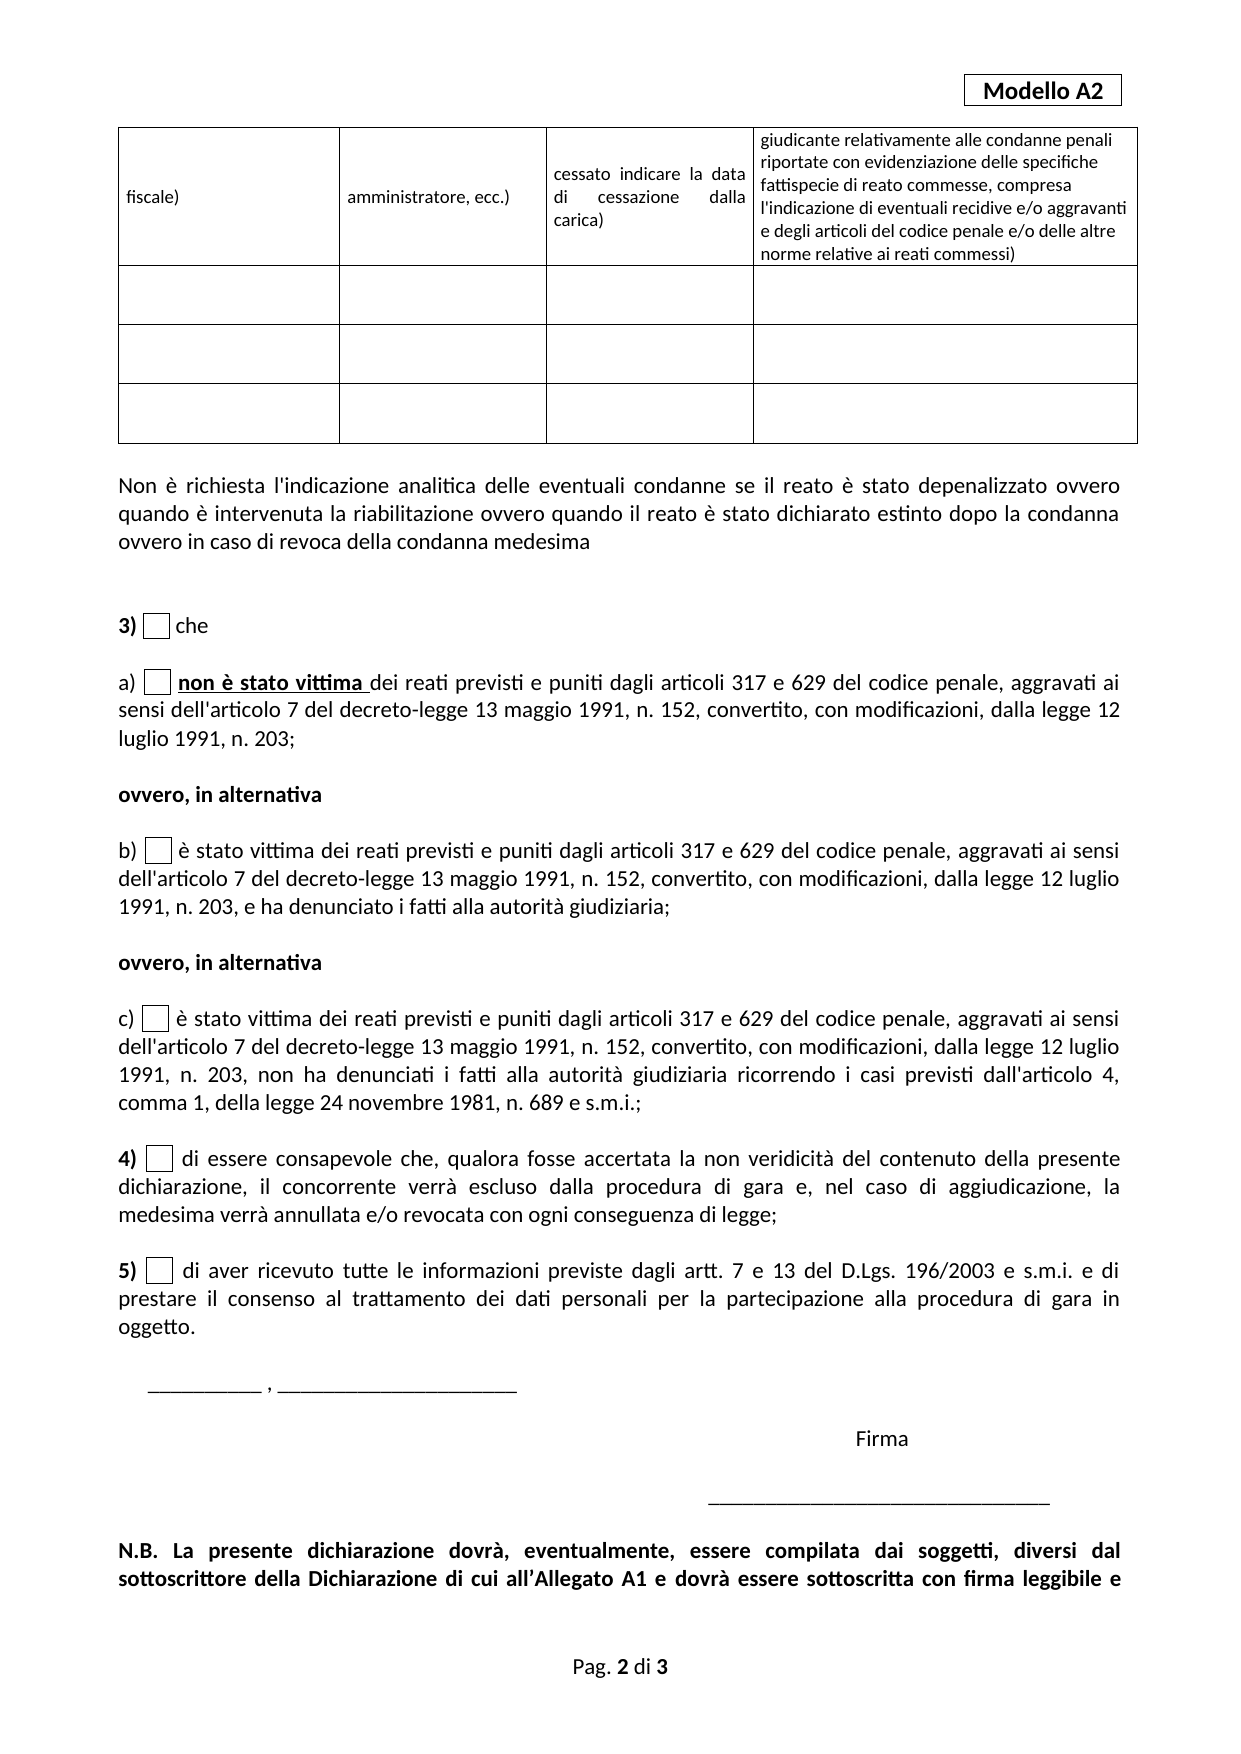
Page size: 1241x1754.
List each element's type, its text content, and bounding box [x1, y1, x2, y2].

text 4) di essere consapevole che, qualora fosse accertata la non veridicità del contenuto della presente dichiarazione, il concorrente verrà escluso dalla procedura di gara e, nel caso di aggiudicazione, la medesima verrà annullata e/o revocata con ogni conseguenza di legge; [118, 1144, 1122, 1228]
text __________ , _____________________ [118, 1368, 1122, 1396]
text b) è stato vittima dei reati previsti e puniti dagli articoli 317 e 629 del codice penale, aggravati ai sensi dell'articolo 7 del decreto-legge 13 maggio 1991, n. 152, convertito, con modificazioni, dalla legge 12 luglio 1991, n. 203, e ha denunciato i fatti alla autorità giudiziaria; [118, 836, 1122, 920]
table_cell [119, 266, 339, 324]
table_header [119, 128, 339, 265]
text ovvero, in alternativa [118, 948, 1122, 976]
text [118, 1536, 1122, 1592]
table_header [340, 128, 546, 265]
text ovvero, in alternativa [118, 780, 1122, 808]
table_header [547, 128, 753, 265]
table_cell [754, 325, 1137, 383]
table_cell [119, 384, 339, 442]
text 5) di aver ricevuto tutte le informazioni previste dagli artt. 7 e 13 del D.Lgs. 196/2003 e s.m.i. e di prestare il consenso al trattamento dei dati personali per la partecipazione alla procedura di gara in oggetto. [118, 1256, 1122, 1340]
table_cell [547, 266, 753, 324]
table_cell [754, 266, 1137, 324]
text Non è richiesta l'indicazione analitica delle eventuali condanne se il reato è stato depenalizzato ovvero quando è intervenuta la riabilitazione ovvero quando il reato è stato dichiarato estinto dopo la condanna ovvero in caso di revoca della condanna medesima [118, 471, 1122, 556]
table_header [754, 128, 1137, 265]
table_cell [754, 384, 1137, 442]
table_cell [340, 266, 546, 324]
text 3) che [118, 612, 1122, 639]
text ______________________________ [162, 1480, 1122, 1508]
table_cell [340, 325, 546, 383]
table_cell [547, 384, 753, 442]
table_cell [340, 384, 546, 442]
text a) non è stato vittima dei reati previsti e puniti dagli articoli 317 e 629 del codice penale, aggravati ai sensi dell'articolo 7 del decreto-legge 13 maggio 1991, n. 152, convertito, con modificazioni, dalla legge 12 luglio 1991, n. 203; [118, 668, 1122, 752]
text c) è stato vittima dei reati previsti e puniti dagli articoli 317 e 629 del codice penale, aggravati ai sensi dell'articolo 7 del decreto-legge 13 maggio 1991, n. 152, convertito, con modificazioni, dalla legge 12 luglio 1991, n. 203, non ha denunciati i fatti alla autorità giudiziaria ricorrendo i casi previsti dall'articolo 4, comma 1, della legge 24 novembre 1981, n. 689 e s.m.i.; [118, 1004, 1122, 1116]
text Firma [162, 1424, 1122, 1452]
table_cell [547, 325, 753, 383]
table_cell [119, 325, 339, 383]
